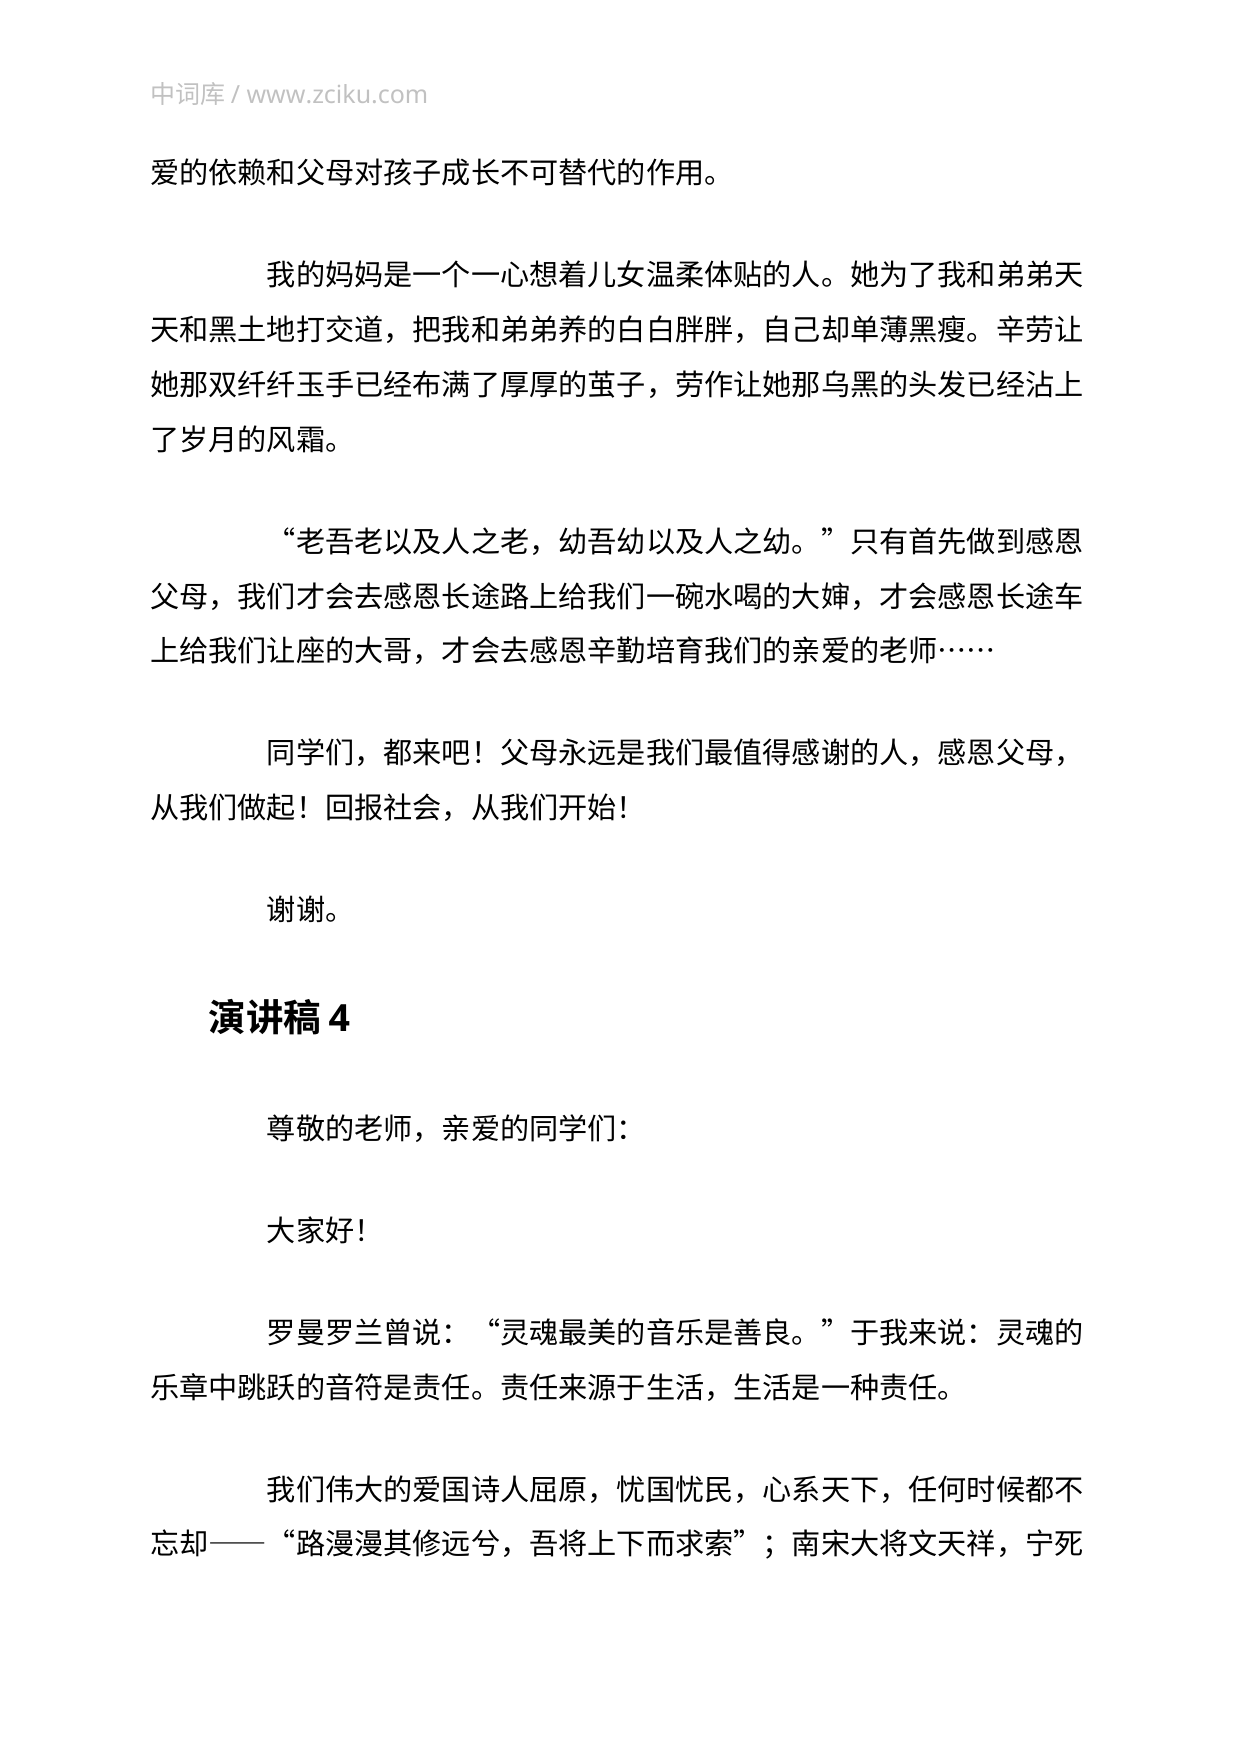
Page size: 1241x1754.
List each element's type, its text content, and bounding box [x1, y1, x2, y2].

text 尊敬的老师，亲爱的同学们： [150, 1106, 1090, 1148]
text 大家好！ [150, 1208, 1090, 1250]
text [150, 150, 1090, 192]
text 演讲稿4 [150, 988, 1090, 1043]
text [150, 1466, 1090, 1563]
text 我的妈妈是一个一心想着儿女温柔体贴的人。她为了我和弟弟天天和黑土地打交道，把我和弟弟养的白白胖胖，自己却单薄黑瘦。辛劳让她那双纤纤玉手已经布满了厚厚的茧子，劳作让她那乌黑的头发已经沾上了岁月的风霜。 [150, 252, 1090, 459]
text 谢谢。 [150, 886, 1090, 929]
text “老吾老以及人之老，幼吾幼以及人之幼。”只有首先做到感恩父母，我们才会去感恩长途路上给我们一碗水喝的大婶，才会感恩长途车上给我们让座的大哥，才会去感恩辛勤培育我们的亲爱的老师…… [150, 518, 1090, 670]
text 罗曼罗兰曾说：“灵魂最美的音乐是善良。”于我来说：灵魂的乐章中跳跃的音符是责任。责任来源于生活，生活是一种责任。 [150, 1309, 1090, 1407]
text 同学们，都来吧！父母永远是我们最值得感谢的人，感恩父母，从我们做起！回报社会，从我们开始！ [150, 730, 1090, 827]
